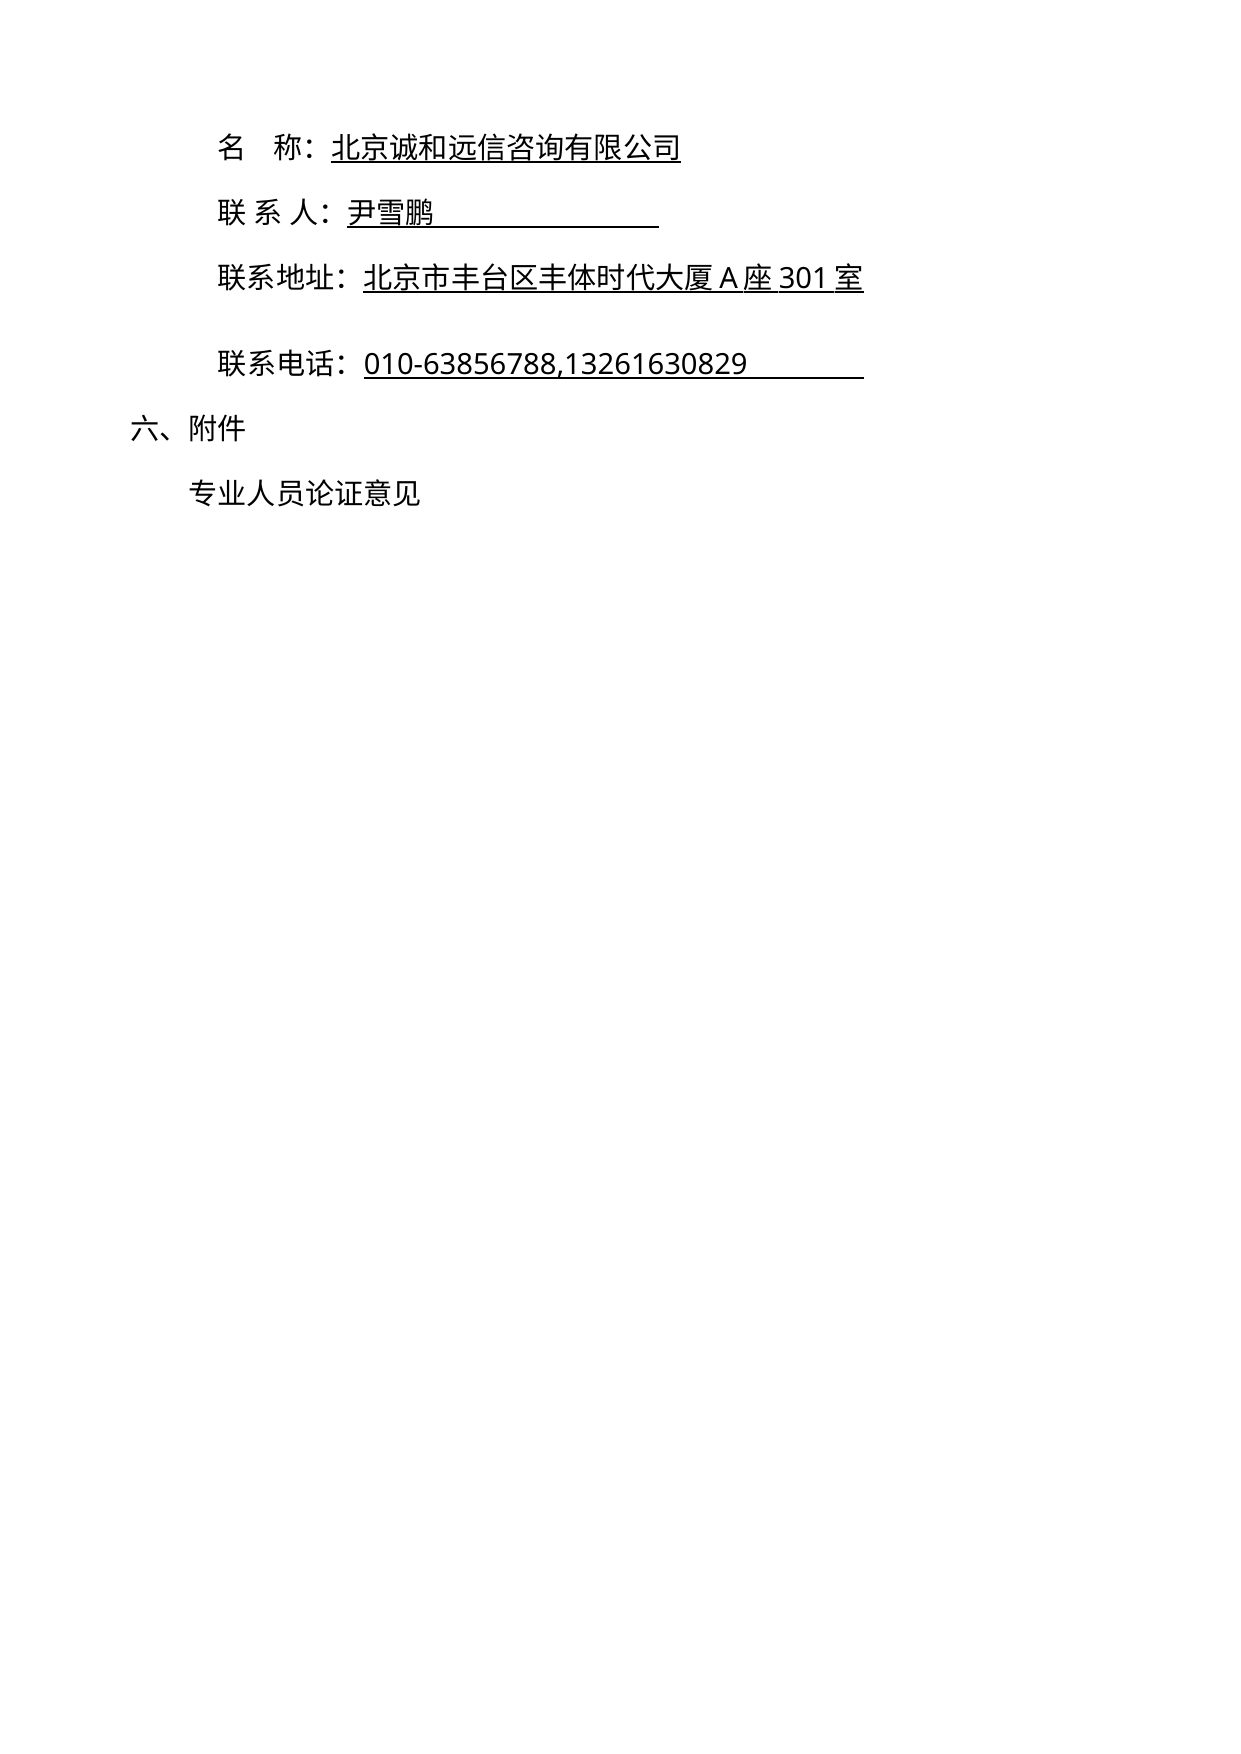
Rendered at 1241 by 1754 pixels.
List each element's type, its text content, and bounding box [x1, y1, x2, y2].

text 名 称：北京诚和远信咨询有限公司 [130, 113, 1110, 178]
text 联 系 人：尹雪鹏 [130, 178, 1110, 243]
text 专业人员论证意见 [130, 459, 1110, 524]
text 联系地址：北京市丰台区丰体时代大厦A座301室 [130, 243, 1110, 308]
text 六、附件 [130, 394, 1110, 459]
text 联系电话：010-63856788,13261630829 [130, 329, 1110, 394]
